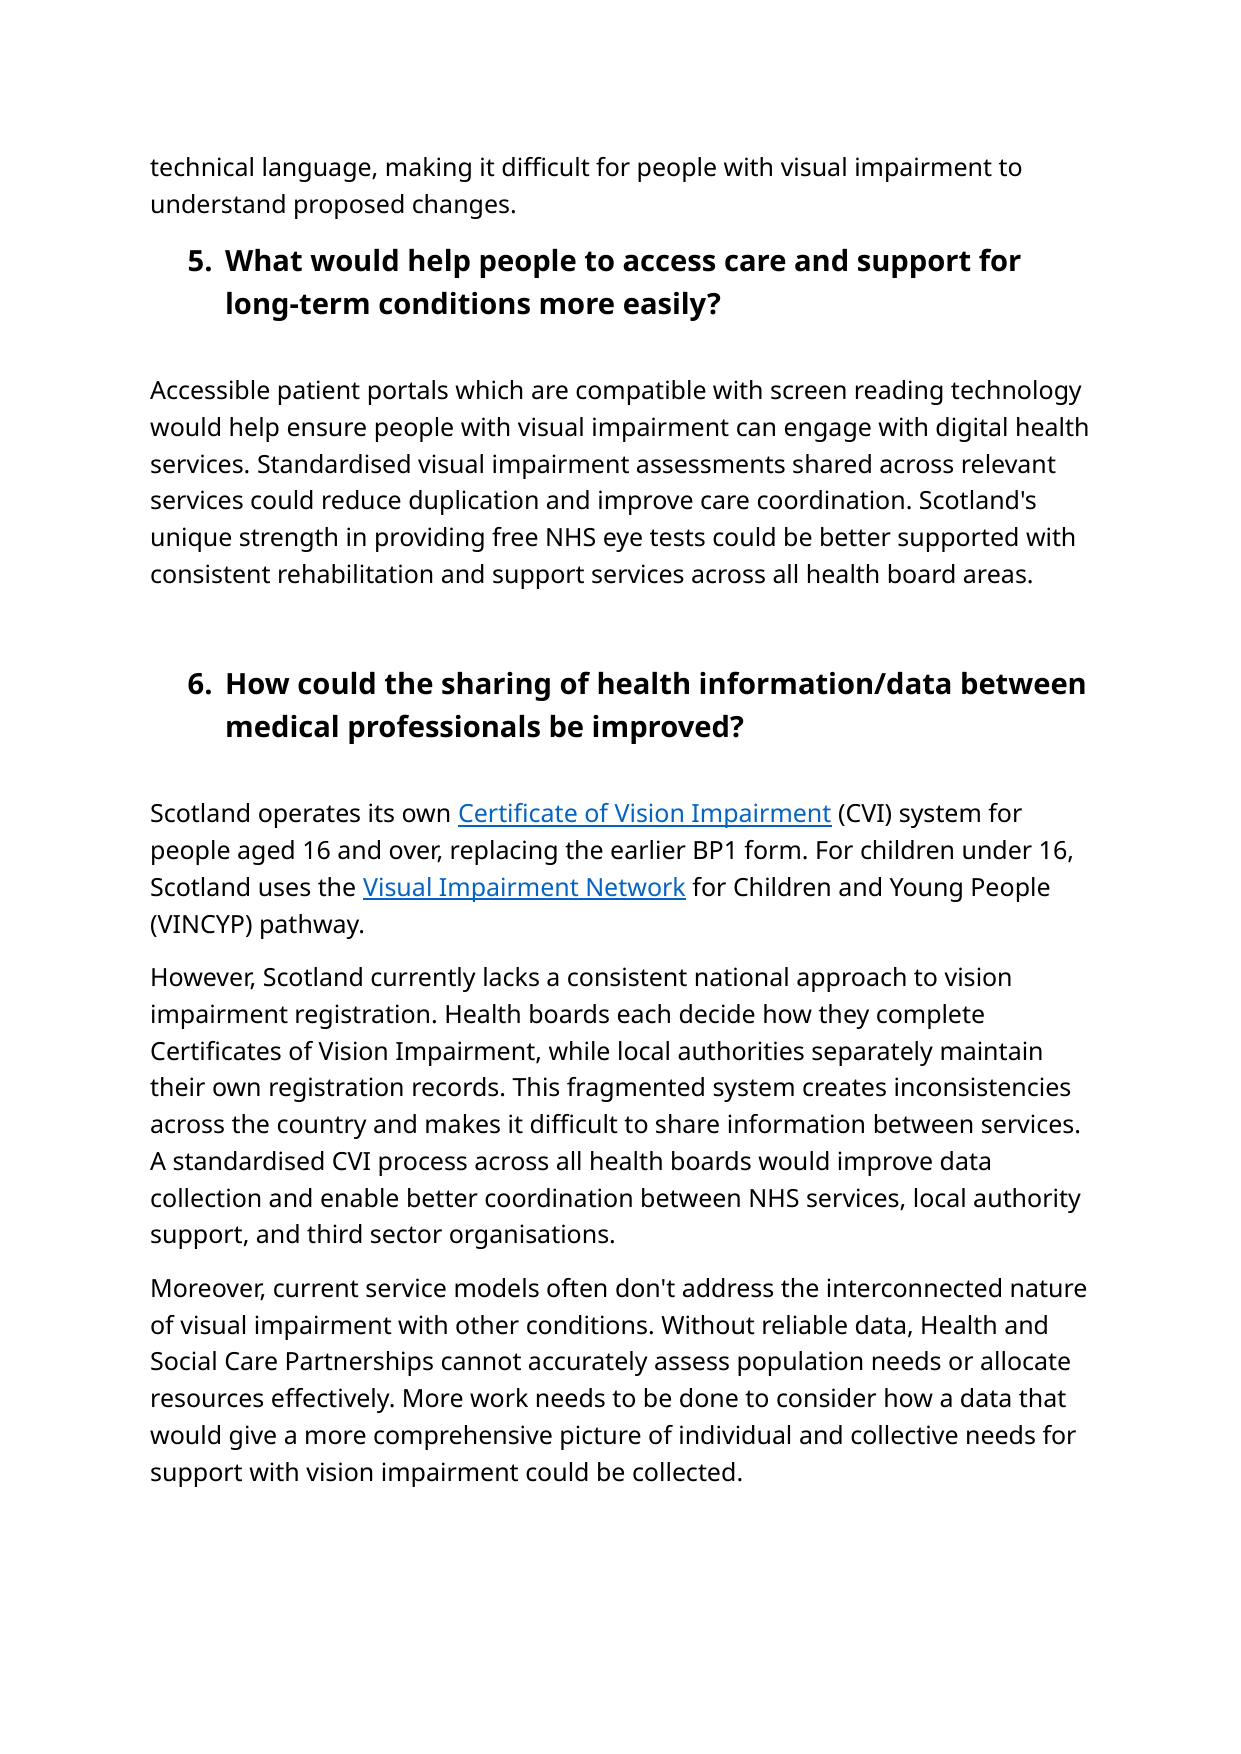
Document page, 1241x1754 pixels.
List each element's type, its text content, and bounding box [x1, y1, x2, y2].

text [150, 150, 1090, 221]
text Accessible patient portals which are compatible with screen reading technology would help ensure people with visual impairment can engage with digital health services. Standardised visual impairment assessments shared across relevant services could reduce duplication and improve care coordination. Scotland's unique strength in providing free NHS eye tests could be better supported with consistent rehabilitation and support services across all health board areas. [150, 373, 1090, 591]
text However, Scotland currently lacks a consistent national approach to vision impairment registration. Health boards each decide how they complete Certificates of Vision Impairment, while local authorities separately maintain their own registration records. This fragmented system creates inconsistencies across the country and makes it difficult to share information between services. A standardised CVI process across all health boards would improve data collection and enable better coordination between NHS services, local authority support, and third sector organisations. [150, 960, 1090, 1251]
text Scotland operates its own Certificate of Vision Impairment (CVI) system for people aged 16 and over, replacing the earlier BP1 form. For children under 16, Scotland uses the Visual Impairment Network for Children and Young People (VINCYP) pathway. [150, 796, 1090, 940]
list What would help people to access care and support for long-term conditions more easily? [187, 240, 1090, 323]
text Moreover, current service models often don't address the interconnected nature of visual impairment with other conditions. Without reliable data, Health and Social Care Partnerships cannot accurately assess population needs or allocate resources effectively. More work needs to be done to consider how a data that would give a more comprehensive picture of individual and collective needs for support with vision impairment could be collected. [150, 1271, 1090, 1488]
list How could the sharing of health information/data between medical professionals be improved? [187, 663, 1090, 746]
